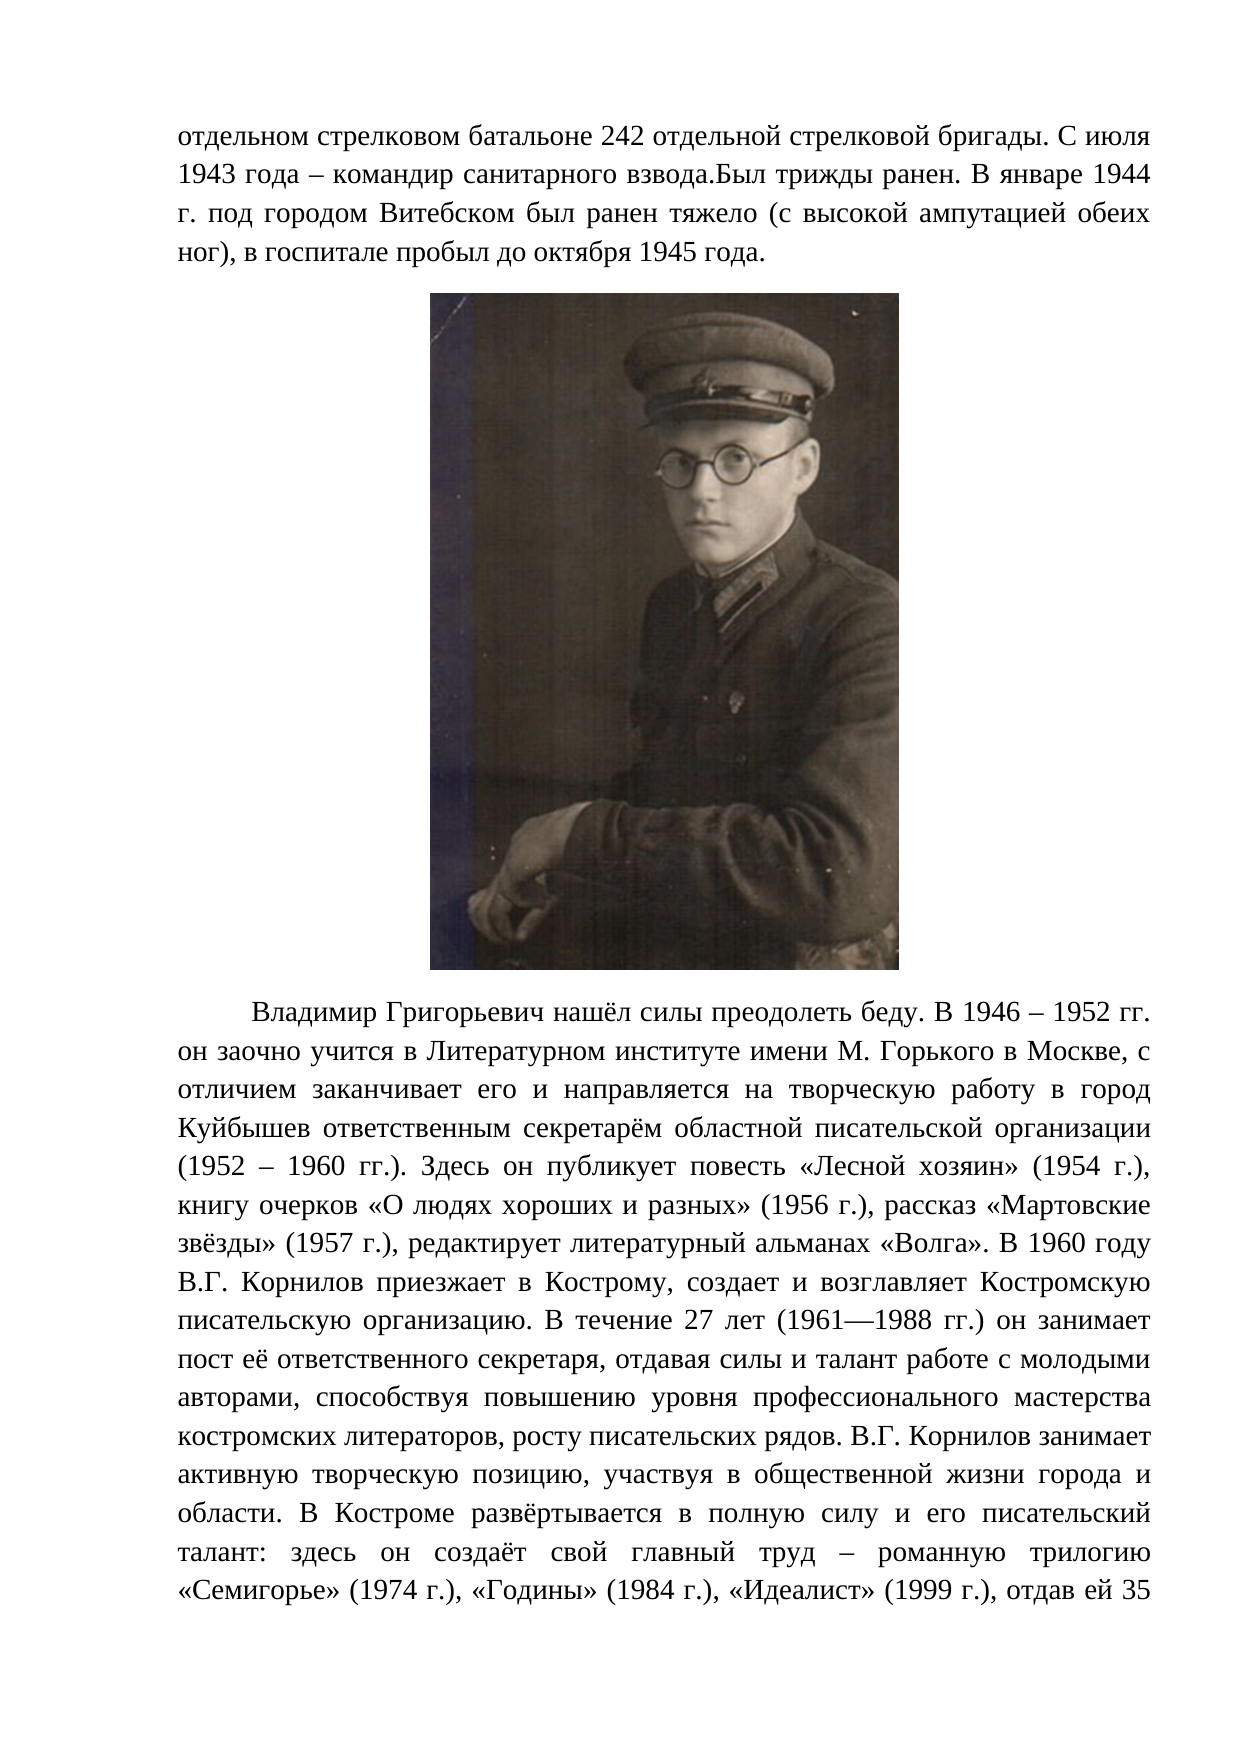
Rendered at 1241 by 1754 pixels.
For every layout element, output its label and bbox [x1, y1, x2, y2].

text [177, 994, 1152, 1606]
picture [430, 293, 899, 970]
text [177, 118, 1152, 267]
